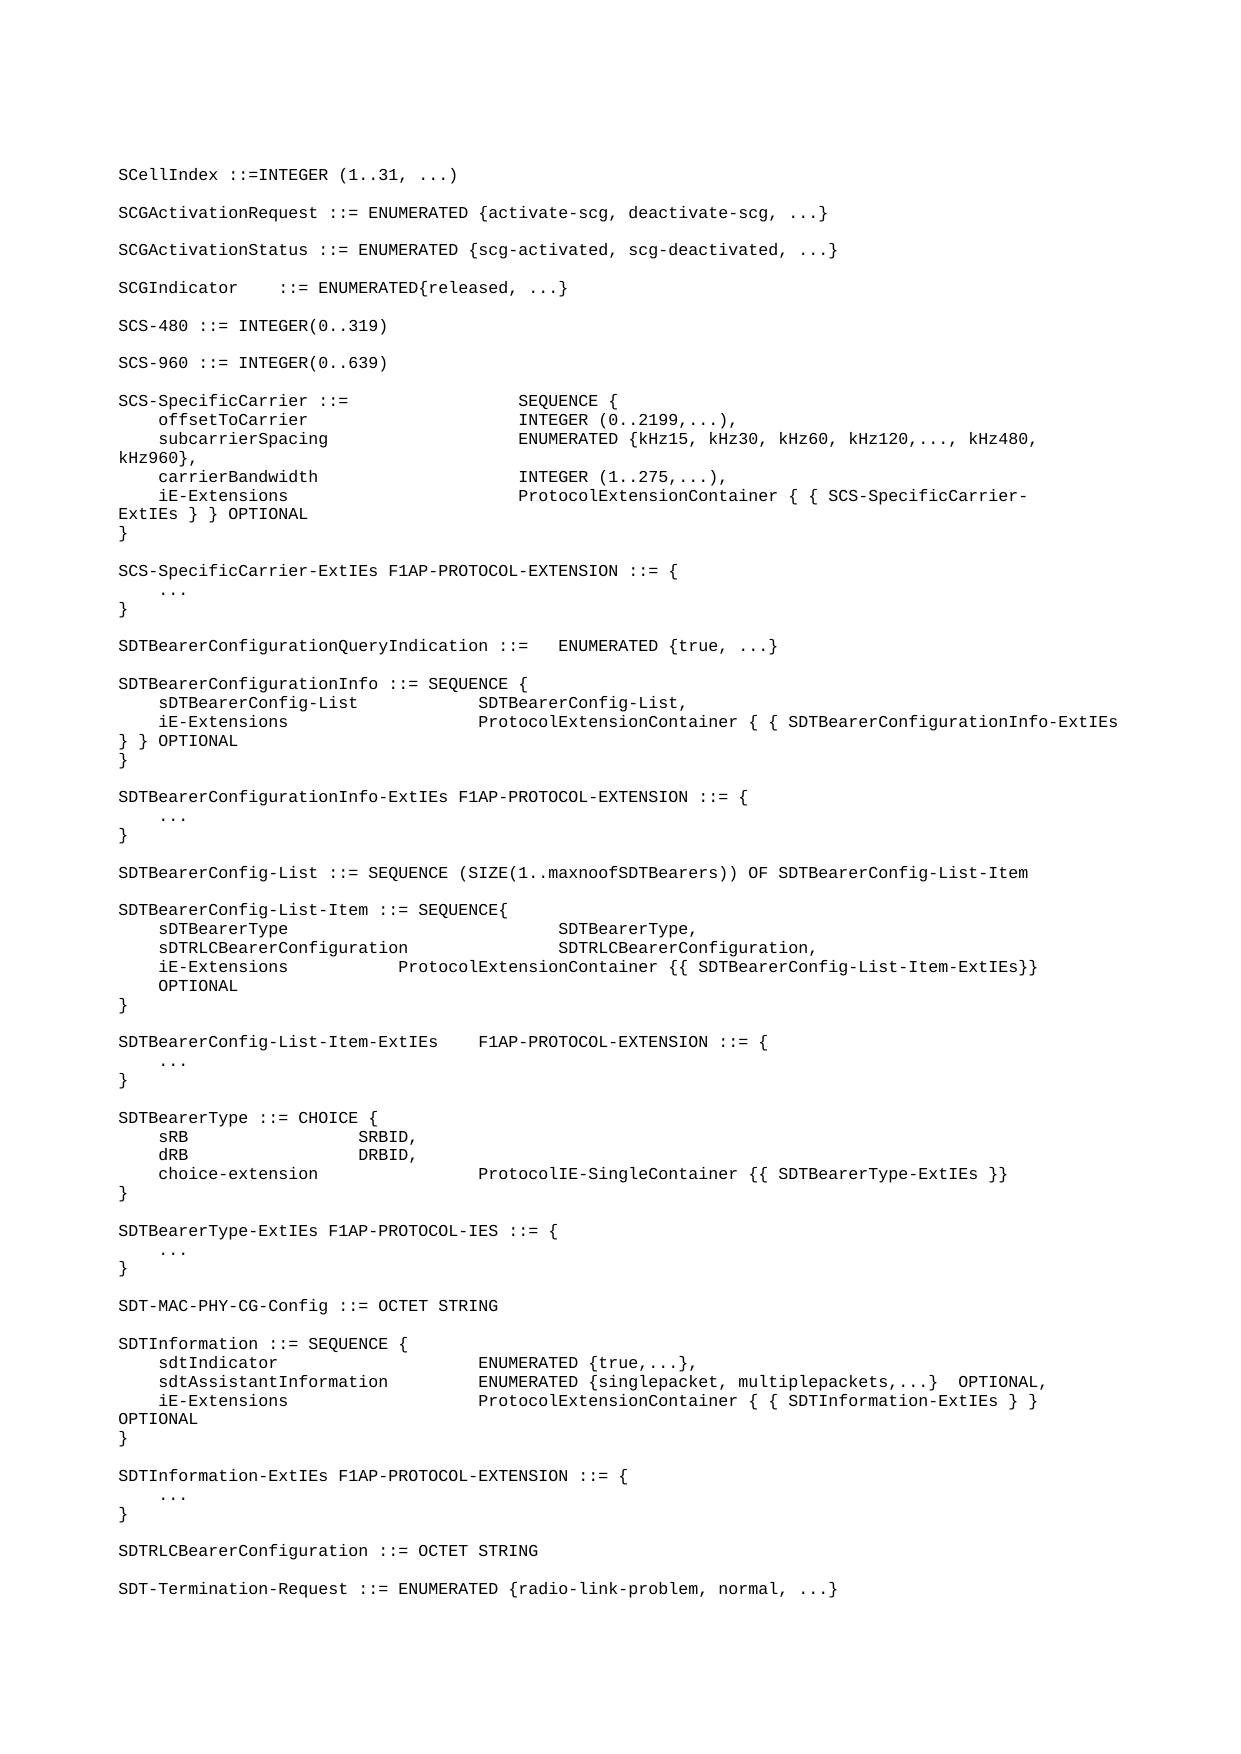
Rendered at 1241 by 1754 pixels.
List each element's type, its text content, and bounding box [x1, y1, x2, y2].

text sdtIndicator ENUMERATED {true,...}, [118, 1354, 1122, 1373]
text } [118, 996, 1122, 1015]
text SCGActivationRequest ::= ENUMERATED {activate-scg, deactivate-scg, ...} [118, 204, 1122, 223]
text SDTInformation ::= SEQUENCE { [118, 1336, 1122, 1354]
text } [118, 1505, 1122, 1524]
text dRB DRBID, [118, 1147, 1122, 1166]
text } [118, 826, 1122, 845]
text SDTBearerConfig-List-Item-ExtIEs F1AP-PROTOCOL-EXTENSION ::= { [118, 1034, 1122, 1053]
text SCGActivationStatus ::= ENUMERATED {scg-activated, scg-deactivated, ...} [118, 242, 1122, 261]
text ... [118, 1053, 1122, 1072]
text SDTBearerConfig-List ::= SEQUENCE (SIZE(1..maxnoofSDTBearers)) OF SDTBearerConfig-List-Item [118, 864, 1122, 883]
text offsetToCarrier INTEGER (0..2199,...), [118, 412, 1122, 431]
text iE-Extensions ProtocolExtensionContainer {{ SDTBearerConfig-List-Item-ExtIEs}} OPTIONAL [118, 958, 1122, 996]
text ... [118, 1486, 1122, 1505]
text SDTBearerType ::= CHOICE { [118, 1109, 1122, 1128]
text SCGIndicator ::= ENUMERATED{released, ...} [118, 280, 1122, 298]
text sDTBearerConfig-List SDTBearerConfig-List, [118, 694, 1122, 713]
text SDTBearerConfigurationQueryIndication ::= ENUMERATED {true, ...} [118, 638, 1122, 657]
text SCS-SpecificCarrier-ExtIEs F1AP-PROTOCOL-EXTENSION ::= { [118, 562, 1122, 581]
text } [118, 1185, 1122, 1203]
text SDTBearerType-ExtIEs F1AP-PROTOCOL-IES ::= { [118, 1222, 1122, 1241]
text iE-Extensions ProtocolExtensionContainer { { SDTBearerConfigurationInfo-ExtIEs } } OPTIONAL [118, 713, 1122, 751]
text } [118, 1430, 1122, 1449]
text SDTRLCBearerConfiguration ::= OCTET STRING [118, 1543, 1122, 1562]
text ... [118, 1241, 1122, 1260]
text ... [118, 581, 1122, 600]
text SDTBearerConfig-List-Item ::= SEQUENCE{ [118, 902, 1122, 921]
text carrierBandwidth INTEGER (1..275,...), [118, 468, 1122, 487]
text } [118, 751, 1122, 770]
text sdtAssistantInformation ENUMERATED {singlepacket, multiplepackets,...} OPTIONAL, [118, 1373, 1122, 1392]
text SDTInformation-ExtIEs F1AP-PROTOCOL-EXTENSION ::= { [118, 1467, 1122, 1486]
text SCS-480 ::= INTEGER(0..319) [118, 317, 1122, 336]
text subcarrierSpacing ENUMERATED {kHz15, kHz30, kHz60, kHz120,..., kHz480, kHz960}, [118, 431, 1122, 468]
text SCS-960 ::= INTEGER(0..639) [118, 355, 1122, 374]
text SDT-MAC-PHY-CG-Config ::= OCTET STRING [118, 1298, 1122, 1317]
text choice-extension ProtocolIE-SingleContainer {{ SDTBearerType-ExtIEs }} [118, 1166, 1122, 1185]
text iE-Extensions ProtocolExtensionContainer { { SCS-SpecificCarrier-ExtIEs } } OPTIONAL [118, 487, 1122, 525]
text SCS-SpecificCarrier ::= SEQUENCE { [118, 393, 1122, 412]
text ... [118, 808, 1122, 826]
text SDT-Termination-Request ::= ENUMERATED {radio-link-problem, normal, ...} [118, 1581, 1122, 1599]
text SCellIndex ::=INTEGER (1..31, ...) [118, 167, 1122, 185]
text sDTRLCBearerConfiguration SDTRLCBearerConfiguration, [118, 939, 1122, 958]
text } [118, 525, 1122, 544]
text iE-Extensions ProtocolExtensionContainer { { SDTInformation-ExtIEs } } OPTIONAL [118, 1392, 1122, 1430]
text } [118, 1260, 1122, 1279]
text } [118, 1072, 1122, 1090]
text sDTBearerType SDTBearerType, [118, 921, 1122, 939]
text SDTBearerConfigurationInfo ::= SEQUENCE { [118, 676, 1122, 694]
text SDTBearerConfigurationInfo-ExtIEs F1AP-PROTOCOL-EXTENSION ::= { [118, 789, 1122, 808]
text sRB SRBID, [118, 1128, 1122, 1147]
text } [118, 600, 1122, 619]
